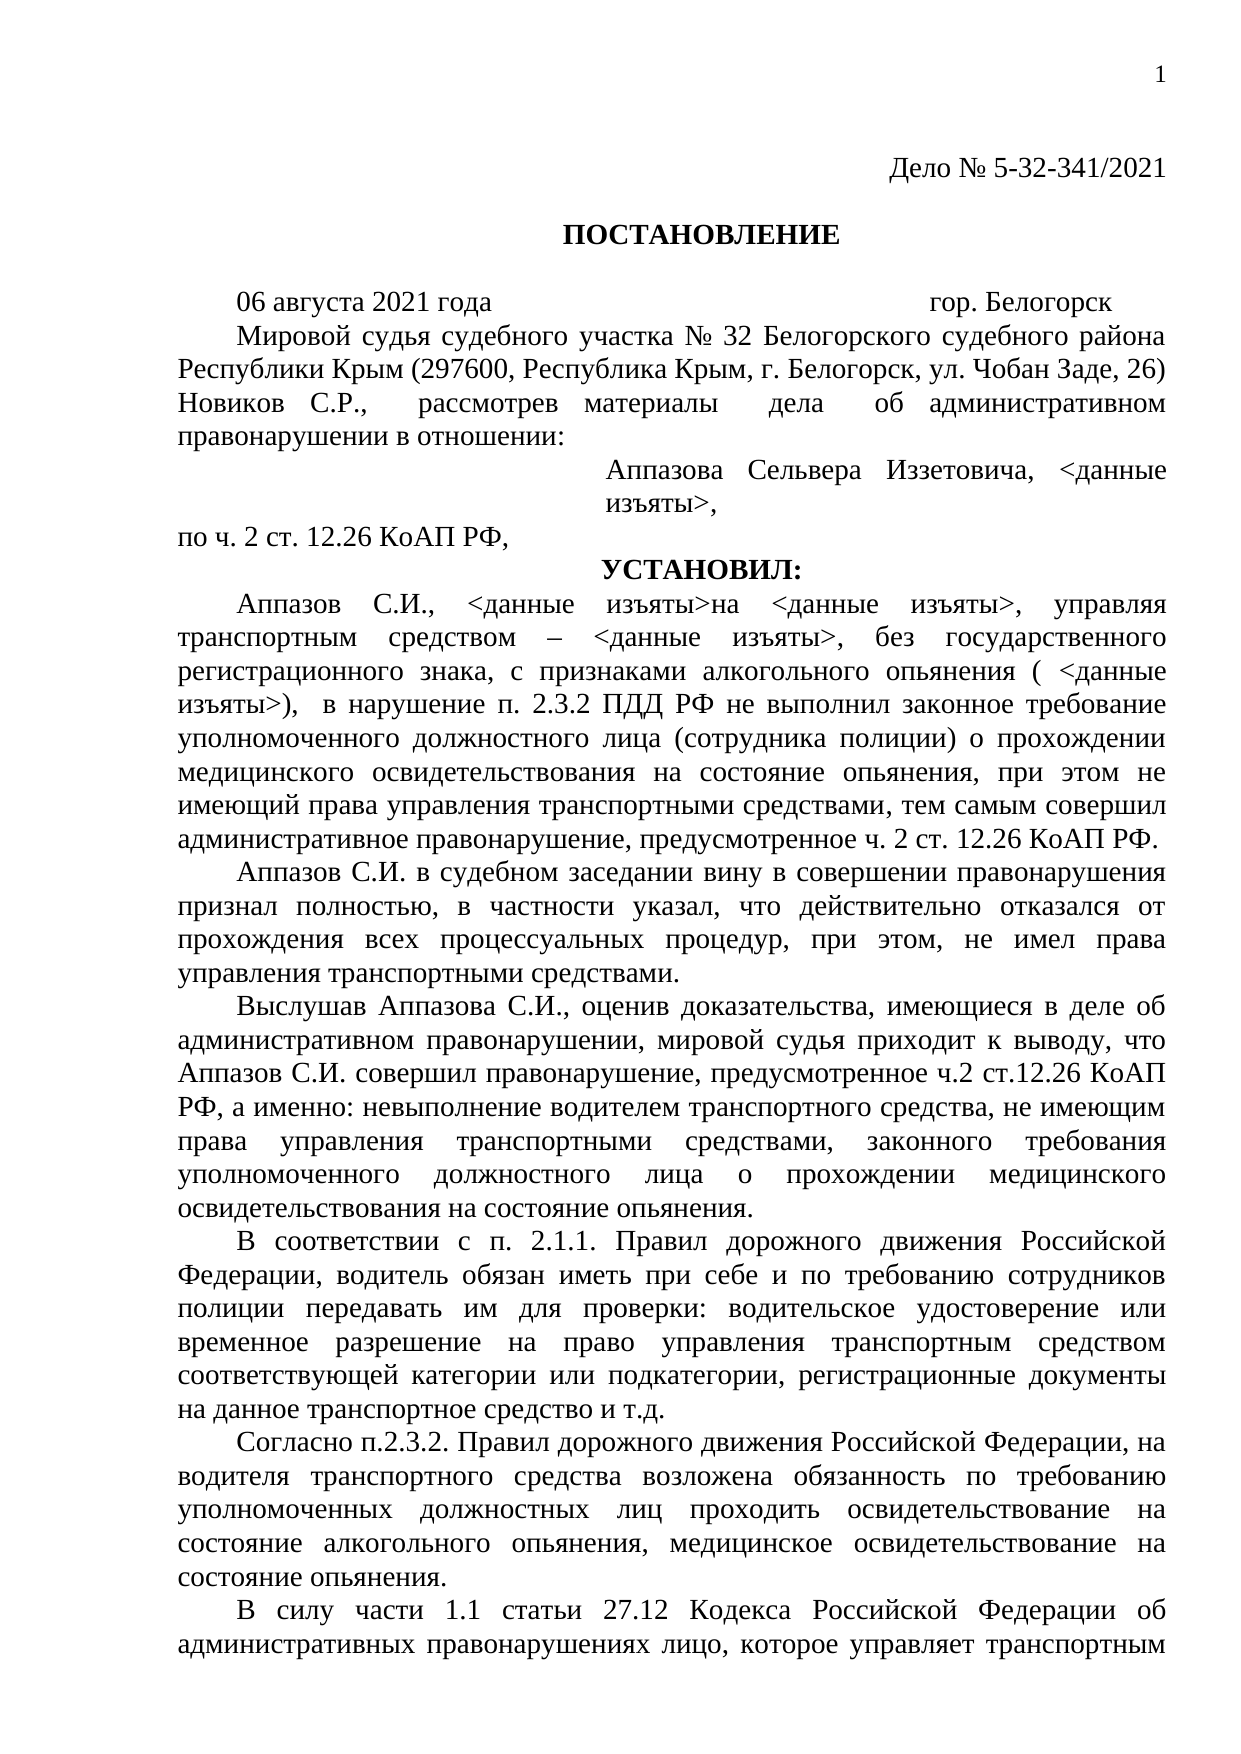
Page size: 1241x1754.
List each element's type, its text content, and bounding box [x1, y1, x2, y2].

text Аппазова Сельвера Иззетовича, <данные изъяты>, [605, 452, 1167, 519]
text Дело № 5-32-341/2021 [177, 150, 1167, 183]
text Согласно п.2.3.2. Правил дорожного движения Российской Федерации, на водителя транспортного средства возложена обязанность по требованию уполномоченных должностных лиц проходить освидетельствование на состояние алкогольного опьянения, медицинское освидетельствование на состояние опьянения. [177, 1424, 1167, 1592]
text ПОСТАНОВЛЕНИЕ [177, 217, 1167, 251]
text Выслушав Аппазова С.И., оценив доказательства, имеющиеся в деле об административном правонарушении, мировой судья приходит к выводу, что Аппазов С.И. совершил правонарушение, предусмотренное ч.2 ст.12.26 КоАП РФ, а именно: невыполнение водителем транспортного средства, не имеющим права управления транспортными средствами, законного требования уполномоченного должностного лица о прохождении медицинского освидетельствования на состояние опьянения. [177, 988, 1167, 1223]
text Мировой судья судебного участка № 32 Белогорского судебного района Республики Крым (297600, Республика Крым, г. Белогорск, ул. Чобан Заде, 26) Новиков С.Р., рассмотрев материалы дела об административном правонарушении в отношении: [177, 318, 1167, 452]
text по ч. 2 ст. 12.26 КоАП РФ, [177, 519, 1167, 552]
text В соответствии с п. 2.1.1. Правил дорожного движения Российской Федерации, водитель обязан иметь при себе и по требованию сотрудников полиции передавать им для проверки: водительское удостоверение или временное разрешение на право управления транспортным средством соответствующей категории или подкатегории, регистрационные документы на данное транспортное средство и т.д. [177, 1223, 1167, 1424]
text УСТАНОВИЛ: [177, 552, 1167, 586]
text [177, 1592, 1167, 1659]
text 06 августа 2021 года гор. Белогорск [177, 284, 1167, 318]
text Аппазов С.И., <данные изъяты>на <данные изъяты>, управляя транспортным средством – <данные изъяты>, без государственного регистрационного знака, с признаками алкогольного опьянения ( <данные изъяты>), в нарушение п. 2.3.2 ПДД РФ не выполнил законное требование уполномоченного должностного лица (сотрудника полиции) о прохождении медицинского освидетельствования на состояние опьянения, при этом не имеющий права управления транспортными средствами, тем самым совершил административное правонарушение, предусмотренное ч. 2 ст. 12.26 КоАП РФ. [177, 586, 1167, 720]
text Аппазов С.И., <данные изъяты>на <данные изъяты>, управляя транспортным средством – <данные изъяты>, без государственного регистрационного знака, с признаками алкогольного опьянения ( <данные изъяты>), в нарушение п. 2.3.2 ПДД РФ не выполнил законное требование уполномоченного должностного лица (сотрудника полиции) о прохождении медицинского освидетельствования на состояние опьянения, при этом не имеющий права управления транспортными средствами, тем самым совершил административное правонарушение, предусмотренное ч. 2 ст. 12.26 КоАП РФ. [177, 787, 1167, 854]
text Аппазов С.И. в судебном заседании вину в совершении правонарушения признал полностью, в частности указал, что действительно отказался от прохождения всех процессуальных процедур, при этом, не имел права управления транспортными средствами. [177, 854, 1167, 988]
